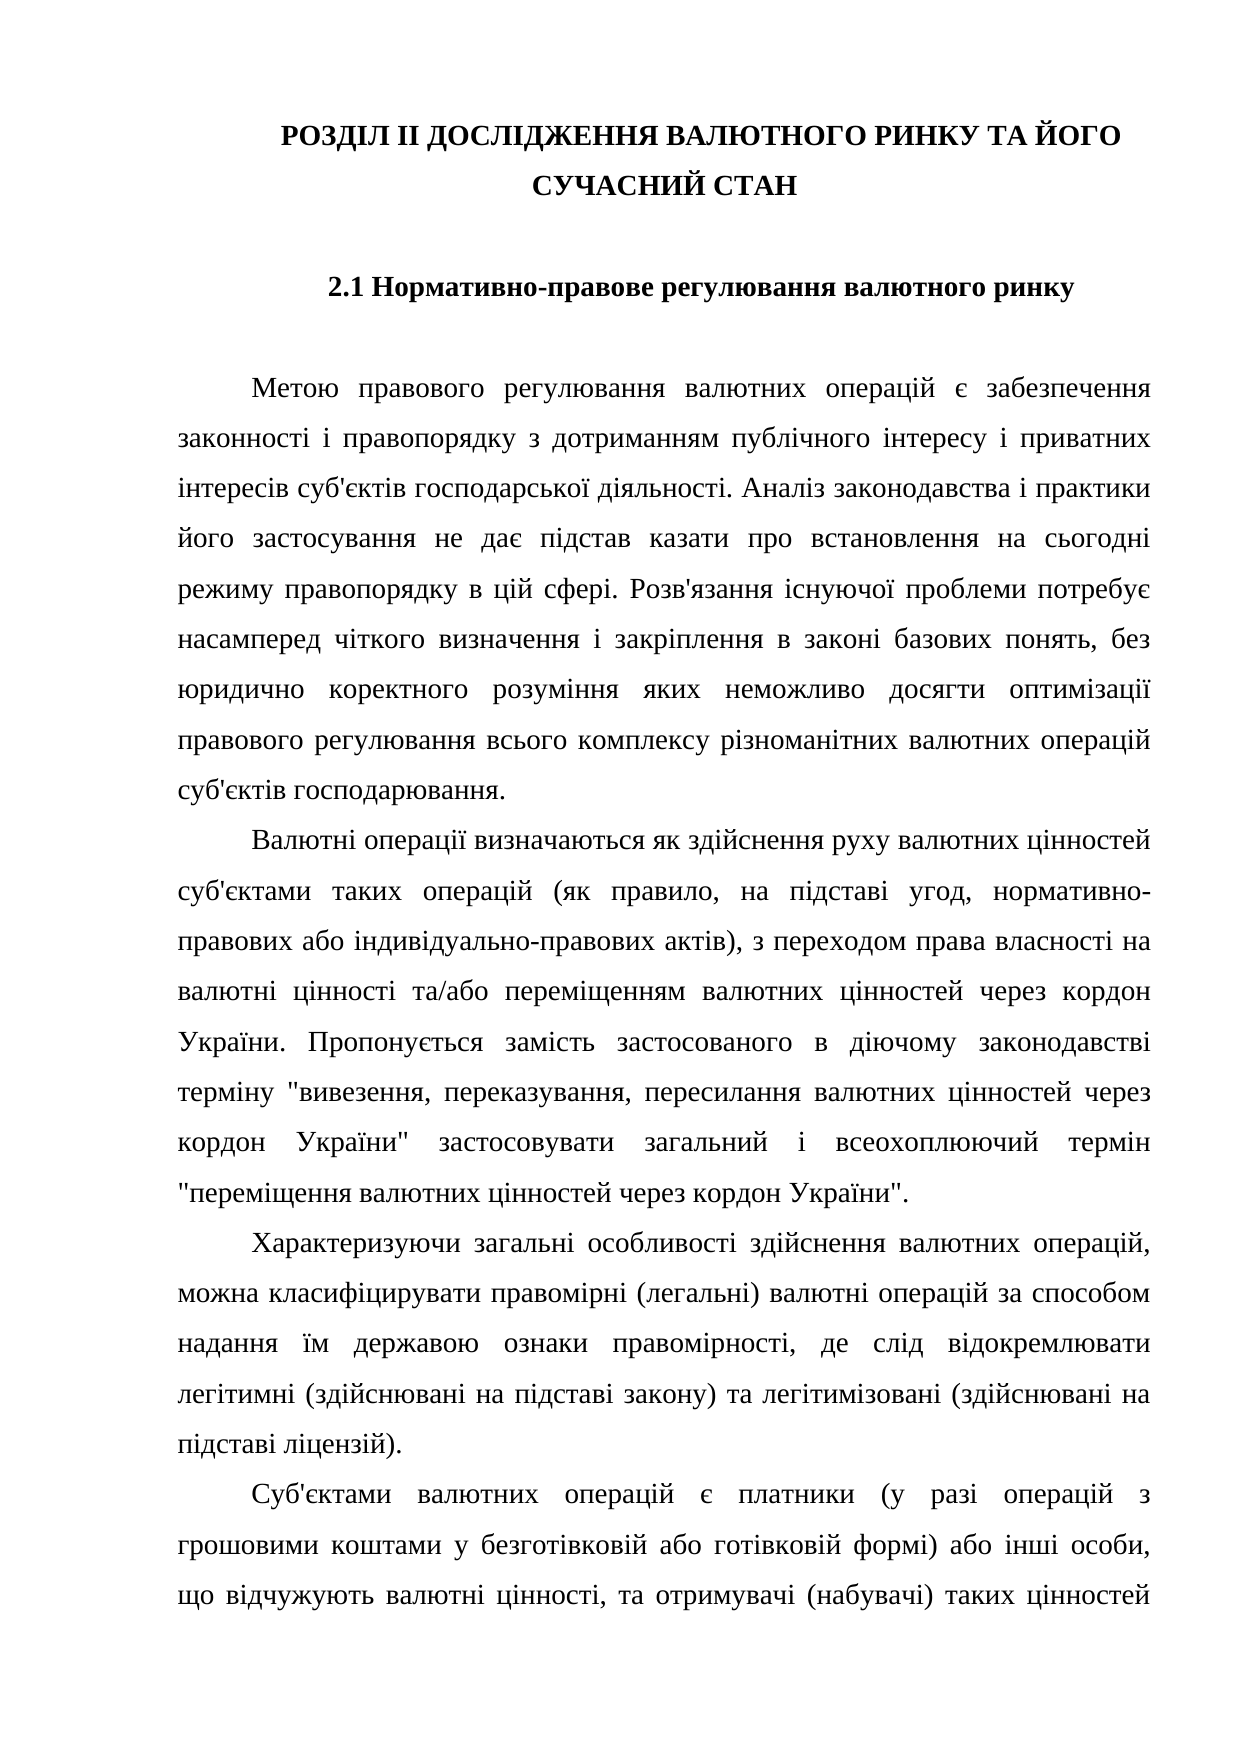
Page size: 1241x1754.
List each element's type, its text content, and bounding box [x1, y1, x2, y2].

text РОЗДІЛ ІІ ДОСЛІДЖЕННЯ ВАЛЮТНОГО РИНКУ ТА ЙОГО СУЧАСНИЙ СТАН [177, 118, 1152, 202]
text Валютні операції визначаються як здійснення руху валютних цінностей суб'єктами таких операцій (як правило, на підставі угод, нормативно-правових або індивідуально-правових актів), з переходом права власності на валютні цінності та/або переміщенням валютних цінностей через кордон України. Пропонується замість застосованого в діючому законодавстві терміну "вивезення, переказування, пересилання валютних цінностей через кордон України" застосовувати загальний і всеохоплюючий термін "переміщення валютних цінностей через кордон України". [177, 822, 1152, 1208]
text Характеризуючи загальні особливості здійснення валютних операцій, можна класифіцирувати правомірні (легальні) валютні операцій за способом надання їм державою ознаки правомірності, де слід відокремлювати легітимні (здійснювані на підставі закону) та легітимізовані (здійснювані на підставі ліцензій). [177, 1225, 1152, 1460]
text 2.1 Нормативно-правове регулювання валютного ринку [177, 269, 1152, 303]
text Метою правового регулювання валютних операцій є забезпечення законності і правопорядку з дотриманням публічного інтересу і приватних інтересів суб'єктів господарської діяльності. Аналіз законодавства і практики його застосування не дає підстав казати про встановлення на сьогодні режиму правопорядку в цій сфері. Розв'язання існуючої проблеми потребує насамперед чіткого визначення і закріплення в законі базових понять, без юридично коректного розуміння яких неможливо досягти оптимізації правового регулювання всього комплексу різноманітних валютних операцій суб'єктів господарювання. [177, 370, 1152, 806]
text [177, 1477, 1152, 1611]
